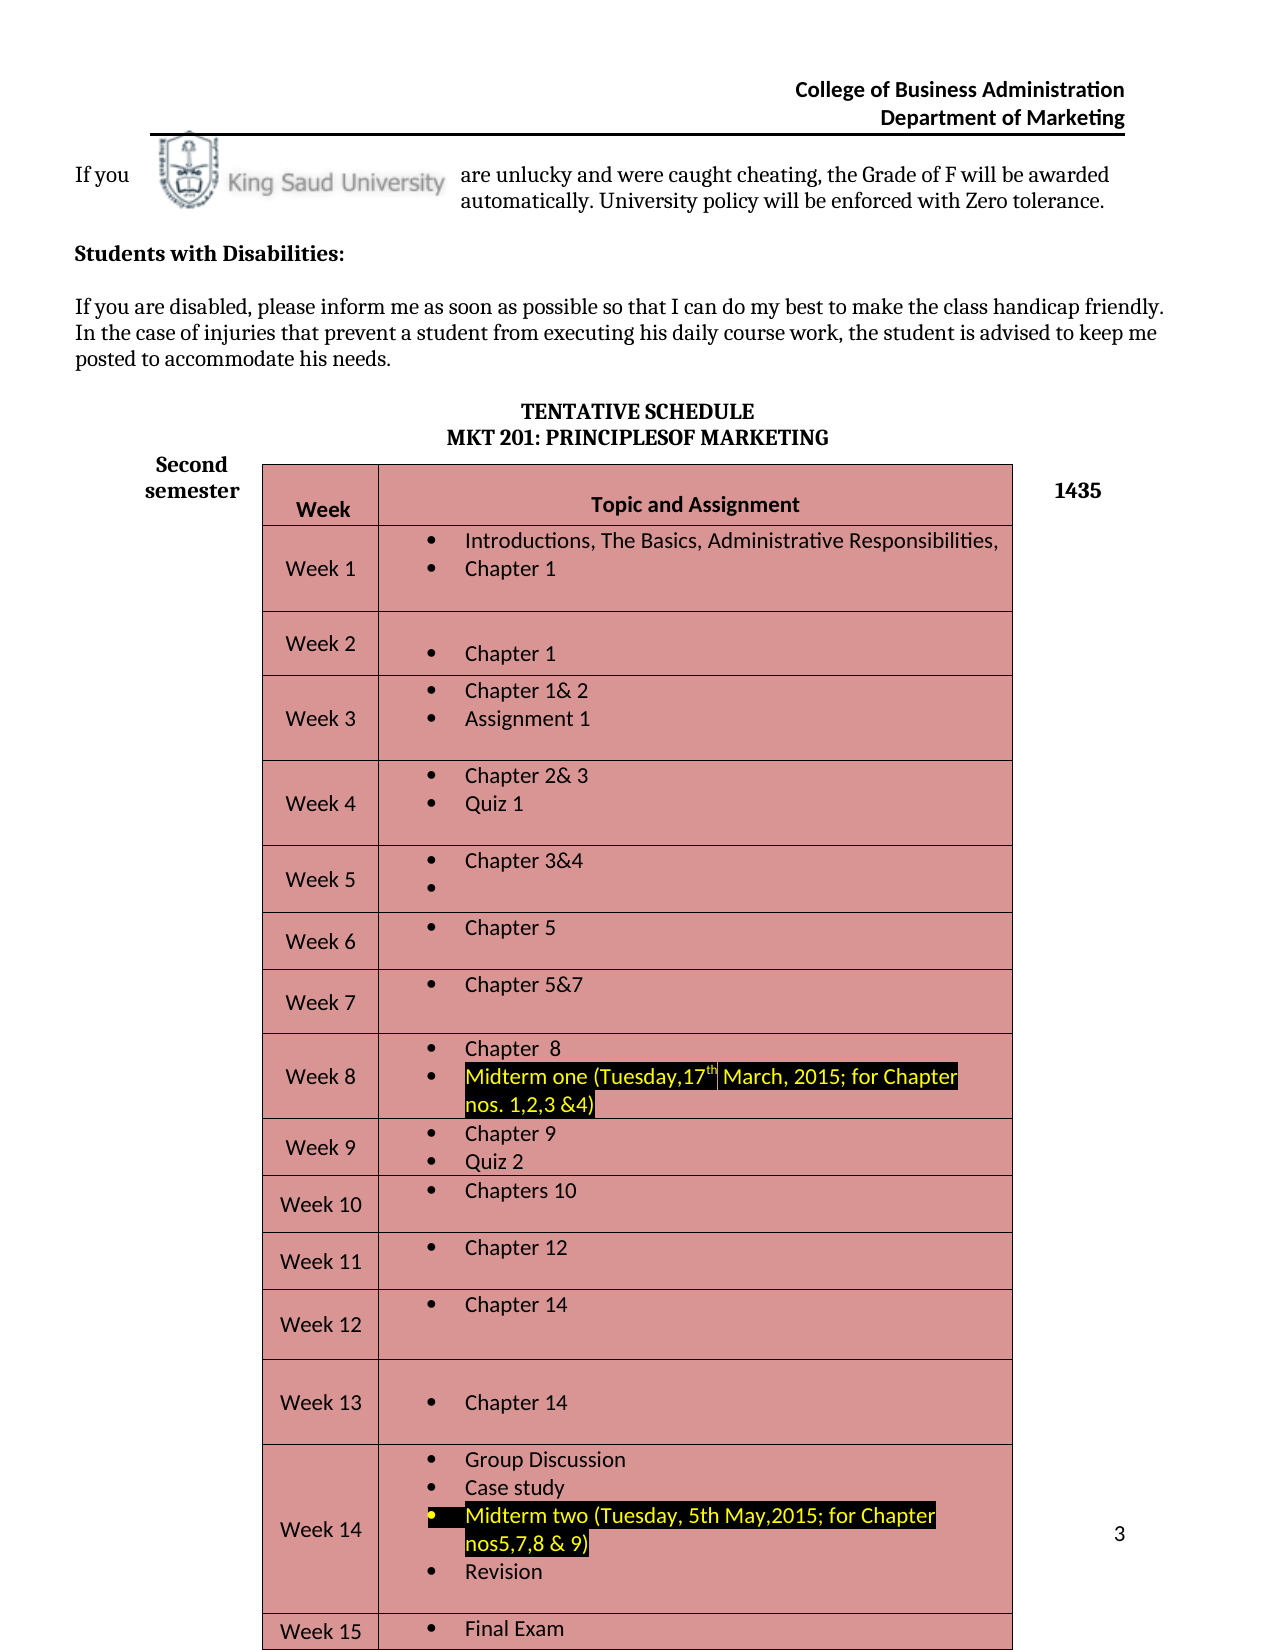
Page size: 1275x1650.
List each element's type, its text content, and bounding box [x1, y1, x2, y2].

table_cell Chapter 12 [379, 1233, 1012, 1289]
table_cell Week 11 [263, 1233, 378, 1289]
text MKT 201: Principlesof Marketing [150, 425, 1125, 452]
table_cell Week 6 [263, 913, 378, 969]
table_cell Week 3 [263, 676, 378, 760]
table_header Week [263, 465, 378, 525]
table_cell Chapter 3&4 [379, 846, 1012, 912]
table_cell Chapter 5&7 [379, 970, 1012, 1033]
table_cell Week 15 [263, 1614, 378, 1649]
table_cell Week 1 [263, 526, 378, 611]
table_cell Chapter 1 [379, 612, 1012, 675]
table_header Topic and Assignment [379, 465, 1012, 525]
table_cell Week 13 [263, 1360, 378, 1444]
picture [150, 123, 461, 133]
table_cell Chapters 10 [379, 1176, 1012, 1232]
table_cell Chapter 14 [379, 1290, 1012, 1359]
table_cell Introductions, The Basics, Administrative Responsibilities, Chapter 1 [379, 526, 1012, 611]
text If you are disabled, please inform me as soon as possible so that I can do my best to make the class handicap friendly. In the case of injuries that prevent a student from executing his daily course work, the student is advised to keep me posted to accommodate his needs. [75, 293, 1187, 372]
table_cell Chapter 14 [379, 1360, 1012, 1444]
text Tentative Schedule [150, 399, 1125, 425]
table_cell Chapter 5 [379, 913, 1012, 969]
table_cell Final Exam [379, 1614, 1012, 1649]
text If you are unlucky and were caught cheating, the Grade of F will be awarded automatically. University policy will be enforced with Zero tolerance. [75, 162, 1187, 214]
table_cell Chapter 9 Quiz 2 [379, 1119, 1012, 1175]
table_cell Week 8 [263, 1034, 378, 1118]
table_cell Week 9 [263, 1119, 378, 1175]
table_cell Chapter 1& 2 Assignment 1 [379, 676, 1012, 760]
table_cell Week 14 [263, 1445, 378, 1613]
table_cell Week 7 [263, 970, 378, 1033]
table_cell Week 2 [263, 612, 378, 675]
table_cell Chapter 2& 3 Quiz 1 [379, 761, 1012, 845]
table_cell Week 10 [263, 1176, 378, 1232]
table_cell Week 12 [263, 1290, 378, 1359]
table_cell Week 4 [263, 761, 378, 845]
table_cell Week 5 [263, 846, 378, 912]
table_cell Chapter 8 Midterm one (Tuesday,17th March, 2015; for Chapter nos. 1,2,3 &4) [379, 1034, 1012, 1118]
table_cell Group Discussion Case study Midterm two (Tuesday, 5th May,2015; for Chapter nos5,7,8 & 9) Revision [379, 1445, 1012, 1613]
text Second semester 1435 [141, 452, 1125, 504]
picture [150, 136, 461, 162]
text Students with Disabilities: [75, 241, 1187, 267]
